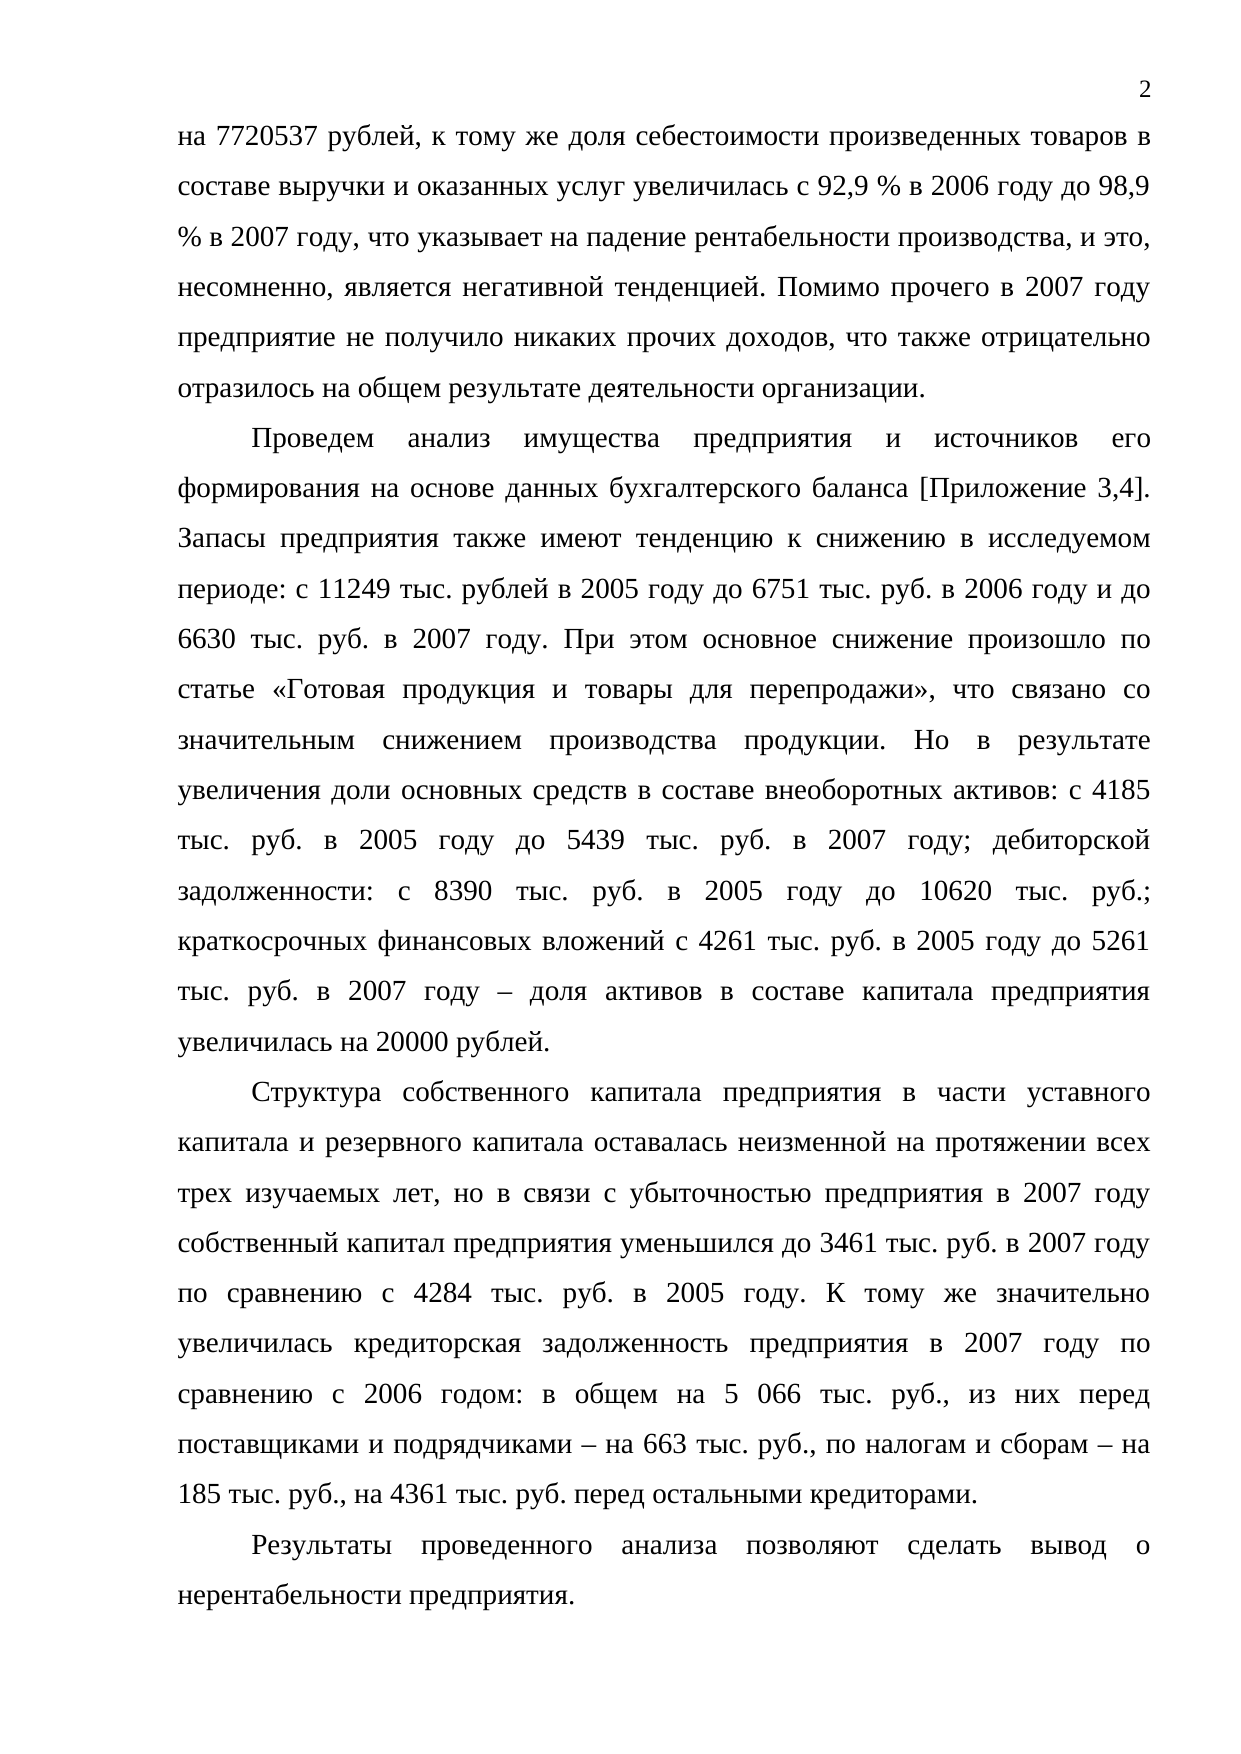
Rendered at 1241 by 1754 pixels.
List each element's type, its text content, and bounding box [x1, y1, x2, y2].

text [177, 118, 1152, 403]
text Результаты проведенного анализа позволяют сделать вывод о нерентабельности предприятия. [177, 1527, 1152, 1611]
text Проведем анализ имущества предприятия и источников его формирования на основе данных бухгалтерского баланса [Приложение 3,4]. Запасы предприятия также имеют тенденцию к снижению в исследуемом периоде: с 11249 тыс. рублей в 2005 году до 6751 тыс. руб. в 2006 году и до 6630 тыс. руб. в 2007 году. При этом основное снижение произошло по статье «Готовая продукция и товары для перепродажи», что связано со значительным снижением производства продукции. Но в результате увеличения доли основных средств в составе внеоборотных активов: с 4185 тыс. руб. в 2005 году до 5439 тыс. руб. в 2007 году; дебиторской задолженности: с 8390 тыс. руб. в 2005 году до 10620 тыс. руб.; краткосрочных финансовых вложений с 4261 тыс. руб. в 2005 году до 5261 тыс. руб. в 2007 году – доля активов в составе капитала предприятия увеличилась на 20000 рублей. [177, 420, 1152, 1057]
text Структура собственного капитала предприятия в части уставного капитала и резервного капитала оставалась неизменной на протяжении всех трех изучаемых лет, но в связи с убыточностью предприятия в 2007 году собственный капитал предприятия уменьшился до 3461 тыс. руб. в 2007 году по сравнению с 4284 тыс. руб. в 2005 году. К тому же значительно увеличилась кредиторская задолженность предприятия в 2007 году по сравнению с 2006 годом: в общем на 5 066 тыс. руб., из них перед поставщиками и подрядчиками – на 663 тыс. руб., по налогам и сборам – на 185 тыс. руб., на 4361 тыс. руб. перед остальными кредиторами. [177, 1074, 1152, 1510]
